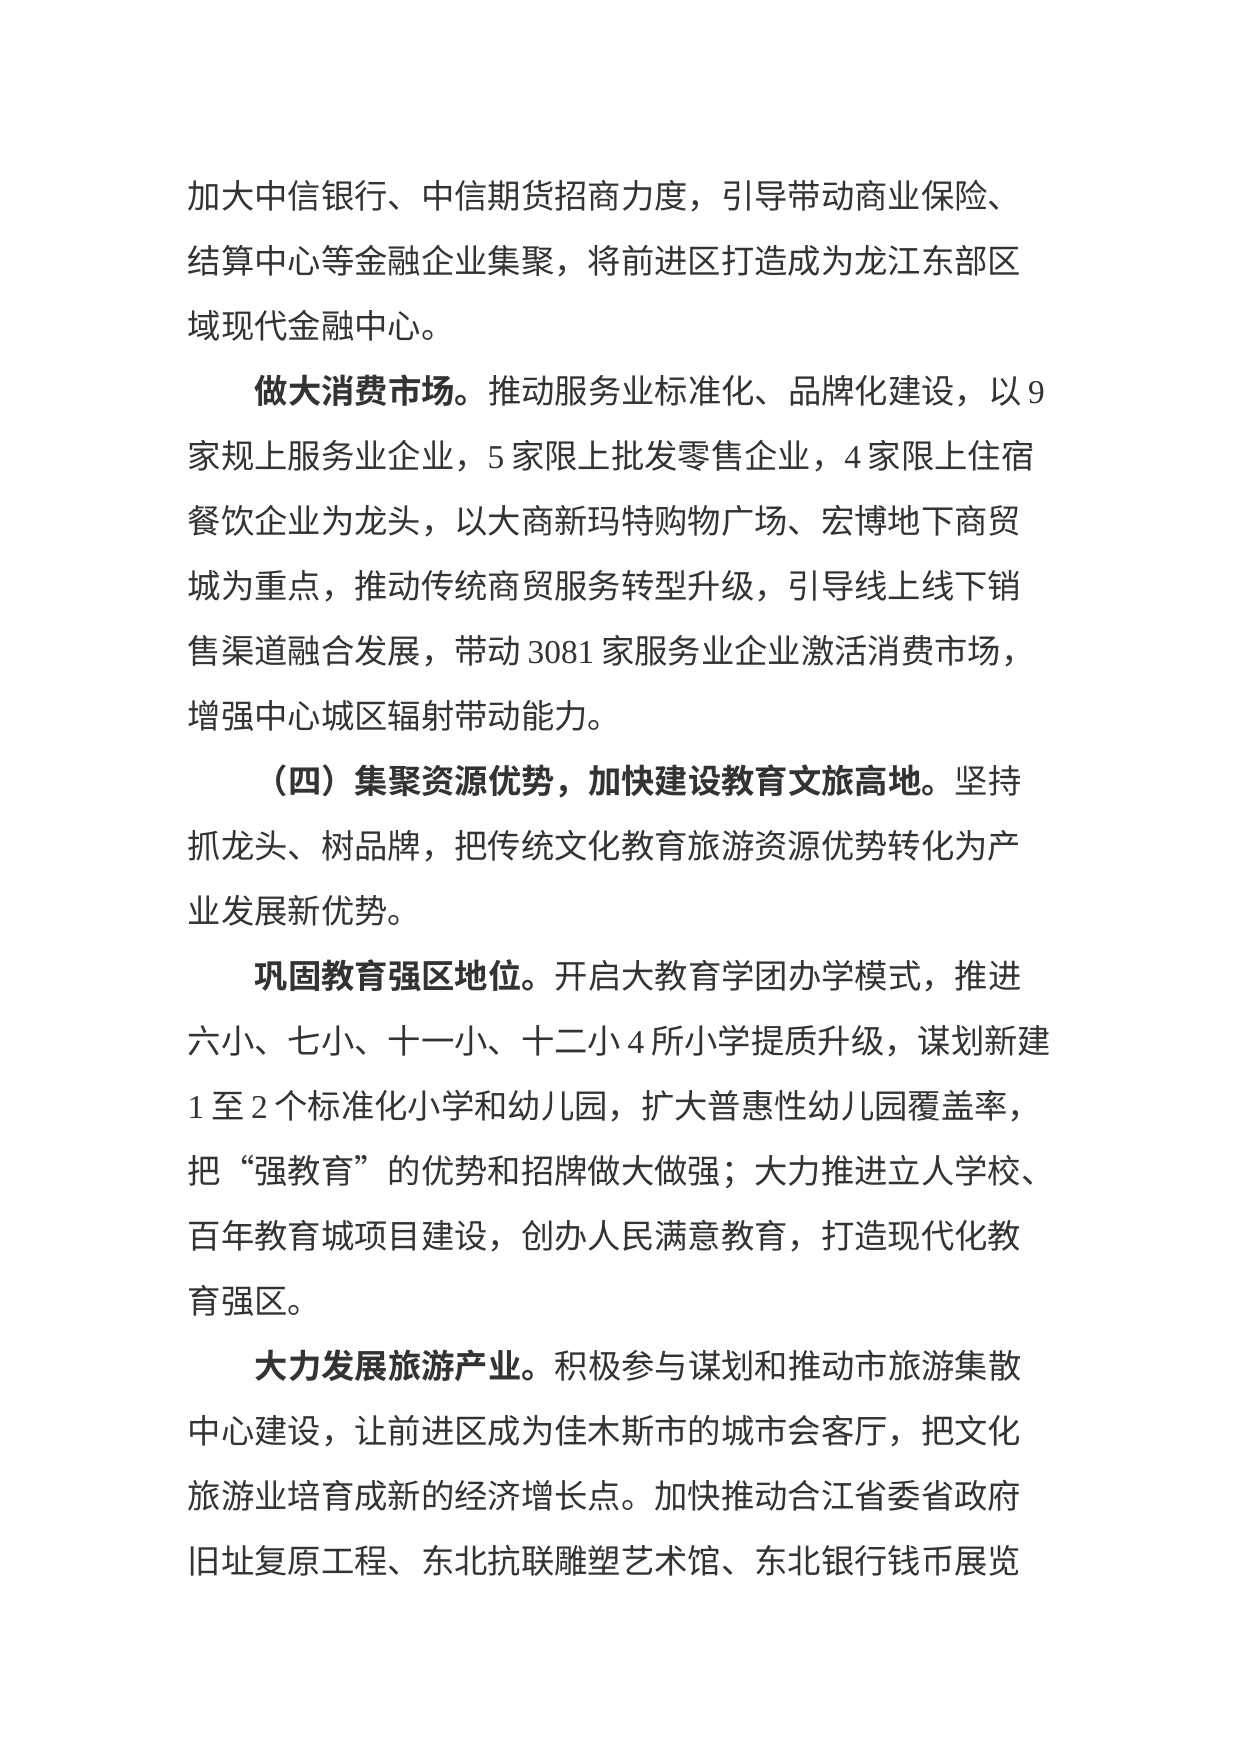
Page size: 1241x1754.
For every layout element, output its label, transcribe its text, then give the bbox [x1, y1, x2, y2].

text 做大消费市场。推动服务业标准化、品牌化建设，以9家规上服务业企业，5家限上批发零售企业，4家限上住宿餐饮企业为龙头，以大商新玛特购物广场、宏博地下商贸城为重点，推动传统商贸服务转型升级，引导线上线下销售渠道融合发展，带动3081家服务业企业激活消费市场，增强中心城区辐射带动能力。 [187, 357, 1053, 747]
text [187, 1332, 1053, 1592]
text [187, 162, 1053, 357]
text （四）集聚资源优势，加快建设教育文旅高地。坚持抓龙头、树品牌，把传统文化教育旅游资源优势转化为产业发展新优势。 [187, 747, 1053, 942]
text 巩固教育强区地位。开启大教育学团办学模式，推进六小、七小、十一小、十二小4所小学提质升级，谋划新建1至2个标准化小学和幼儿园，扩大普惠性幼儿园覆盖率，把“强教育”的优势和招牌做大做强；大力推进立人学校、百年教育城项目建设，创办人民满意教育，打造现代化教育强区。 [187, 942, 1053, 1332]
